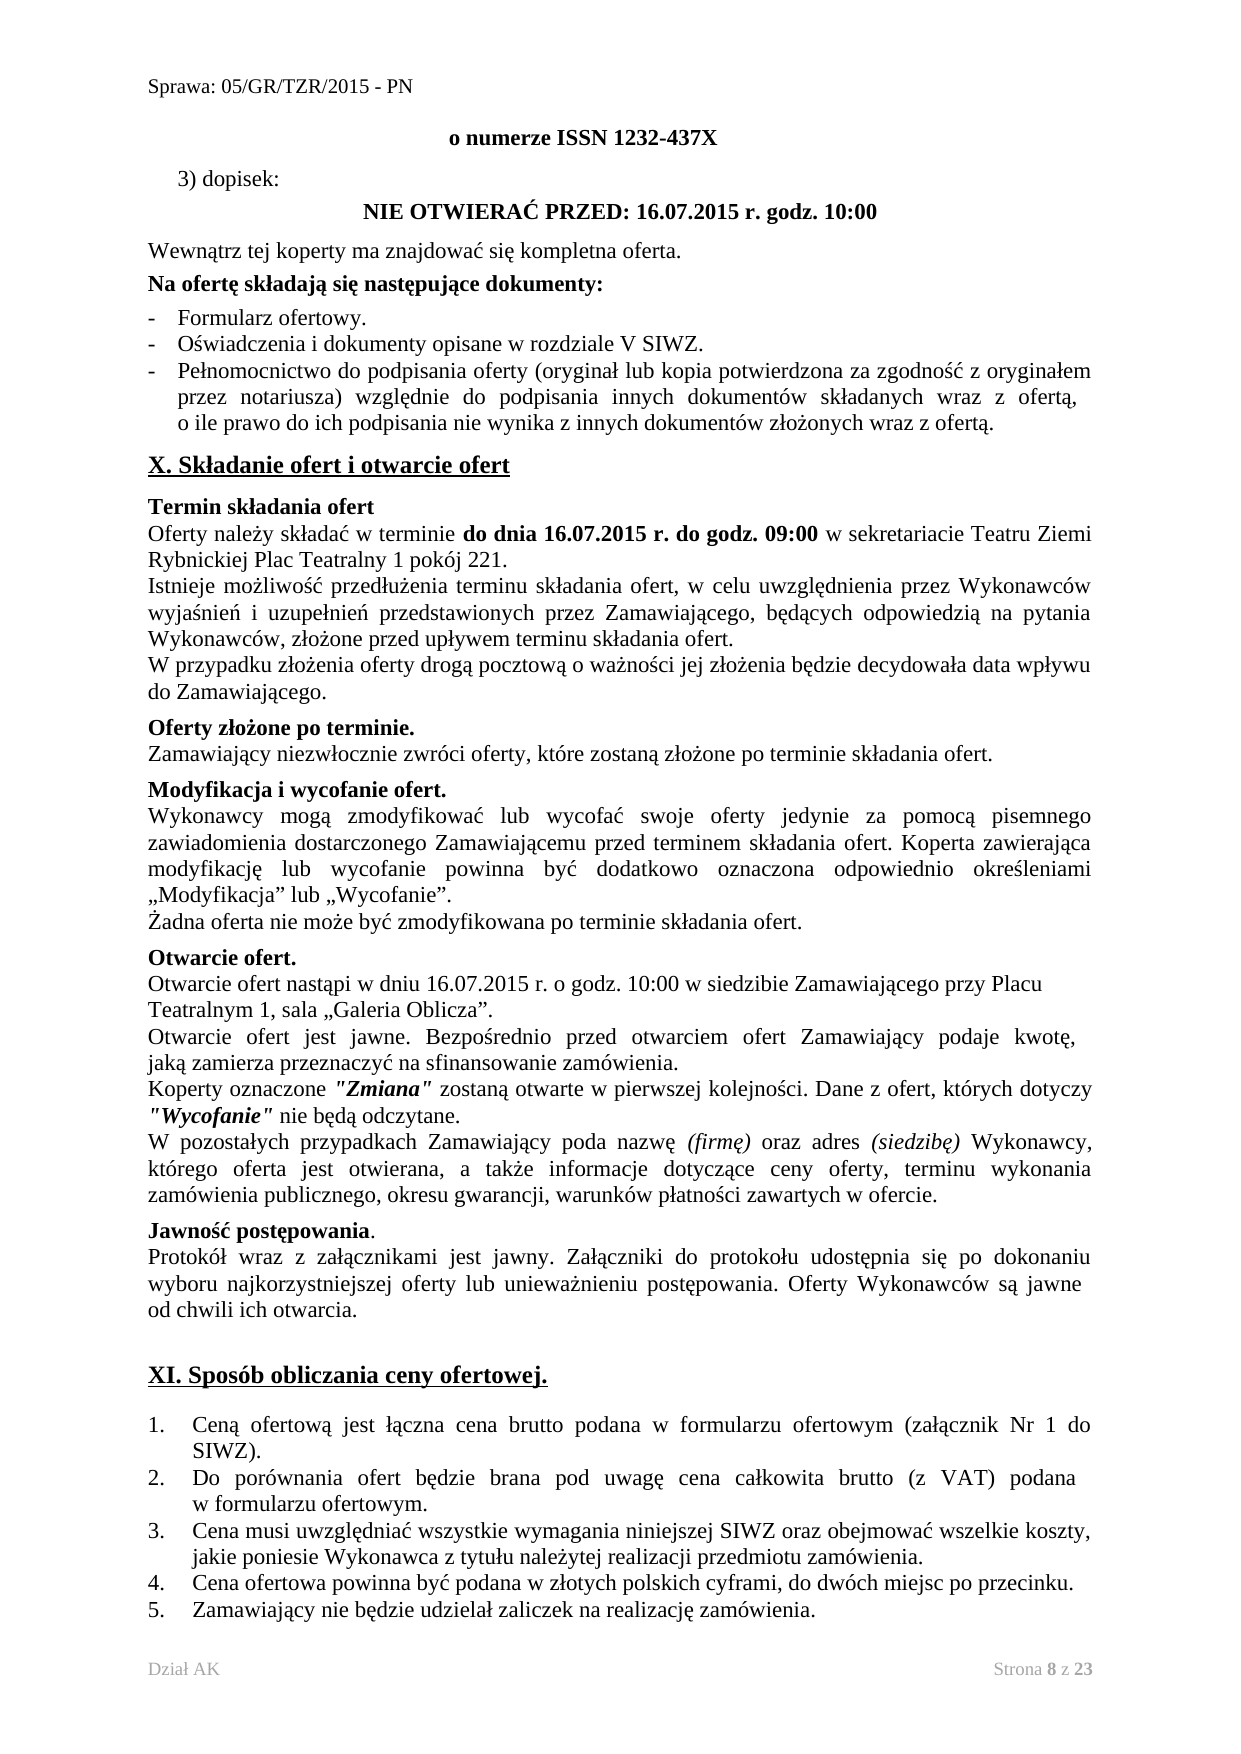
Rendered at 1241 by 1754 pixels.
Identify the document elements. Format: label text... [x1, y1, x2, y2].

text Otwarcie ofert nastąpi w dniu 16.07.2015 r. o godz. 10:00 w siedzibie Zamawiającego przy Placu Teatralnym 1, sala „Galeria Oblicza”. [148, 970, 1092, 1023]
text Istnieje możliwość przedłużenia terminu składania ofert, w celu uwzględnienia przez Wykonawców wyjaśnień i uzupełnień przedstawionych przez Zamawiającego, będących odpowiedzią na pytania Wykonawców, złożone przed upływem terminu składania ofert. [148, 572, 1092, 651]
list Do porównania ofert będzie brana pod uwagę cena całkowita brutto (z VAT) podana w formularzu ofertowym. [148, 1464, 1092, 1517]
list Oświadczenia i dokumenty opisane w rozdziale V SIWZ. [148, 330, 1092, 357]
text Zamawiający niezwłocznie zwróci oferty, które zostaną złożone po terminie składania ofert. [148, 740, 1092, 766]
text Otwarcie ofert jest jawne. Bezpośrednio przed otwarciem ofert Zamawiający podaje kwotę, jaką zamierza przeznaczyć na sfinansowanie zamówienia. [148, 1023, 1092, 1076]
text Żadna oferta nie może być zmodyfikowana po terminie składania ofert. [148, 908, 1092, 934]
text Modyfikacja i wycofanie ofert. [148, 776, 1092, 802]
text X. Składanie ofert i otwarcie ofert [148, 450, 1078, 479]
text Termin składania ofert [148, 493, 1092, 520]
list Cena ofertowa powinna być podana w złotych polskich cyframi, do dwóch miejsc po przecinku. [148, 1569, 1092, 1596]
text Otwarcie ofert. [148, 944, 1092, 970]
subtitle NIE OTWIERAĆ PRZED: 16.07.2015 r. godz. 10:00 [148, 198, 1092, 225]
text Protokół wraz z załącznikami jest jawny. Załączniki do protokołu udostępnia się po dokonaniu wyboru najkorzystniejszej oferty lub unieważnieniu postępowania. Oferty Wykonawców są jawne od chwili ich otwarcia. [148, 1243, 1092, 1322]
list Cena musi uwzględniać wszystkie wymagania niniejszej SIWZ oraz obejmować wszelkie koszty, jakie poniesie Wykonawca z tytułu należytej realizacji przedmiotu zamówienia. [148, 1517, 1092, 1569]
subtitle Formularz ofertowy. [148, 304, 1092, 330]
text o numerze ISSN 1232-437X [74, 124, 1092, 150]
text Koperty oznaczone "Zmiana" zostaną otwarte w pierwszej kolejności. Dane z ofert, których dotyczy "Wycofanie" nie będą odczytane. [148, 1076, 1092, 1128]
text Oferty należy składać w terminie do dnia 16.07.2015 r. do godz. 09:00 w sekretariacie Teatru Ziemi Rybnickiej Plac Teatralny 1 pokój 221. [148, 520, 1092, 572]
text Wewnątrz tej koperty ma znajdować się kompletna oferta. [148, 237, 1092, 263]
text Jawność postępowania. [148, 1217, 1092, 1243]
list Zamawiający nie będzie udzielał zaliczek na realizację zamówienia. [148, 1596, 1092, 1622]
text XI. Sposób obliczania ceny ofertowej. [148, 1361, 1092, 1389]
subtitle Na ofertę składają się następujące dokumenty: [148, 270, 1092, 297]
text W przypadku złożenia oferty drogą pocztową o ważności jej złożenia będzie decydowała data wpływu do Zamawiającego. [148, 651, 1092, 704]
text 3) dopisek: [177, 165, 1092, 191]
text W pozostałych przypadkach Zamawiający poda nazwę (firmę) oraz adres (siedzibę) Wykonawcy, którego oferta jest otwierana, a także informacje dotyczące ceny oferty, terminu wykonania zamówienia publicznego, okresu gwarancji, warunków płatności zawartych w ofercie. [148, 1128, 1092, 1207]
text Wykonawcy mogą zmodyfikować lub wycofać swoje oferty jedynie za pomocą pisemnego zawiadomienia dostarczonego Zamawiającemu przed terminem składania ofert. Koperta zawierająca modyfikację lub wycofanie powinna być dodatkowo oznaczona odpowiednio określeniami „Modyfikacja” lub „Wycofanie”. [148, 802, 1092, 908]
list Pełnomocnictwo do podpisania oferty (oryginał lub kopia potwierdzona za zgodność z oryginałem przez notariusza) względnie do podpisania innych dokumentów składanych wraz z ofertą, o ile prawo do ich podpisania nie wynika z innych dokumentów złożonych wraz z ofertą. [148, 357, 1092, 436]
list Ceną ofertową jest łączna cena brutto podana w formularzu ofertowym (załącznik Nr 1 do SIWZ). [148, 1411, 1092, 1464]
text Oferty złożone po terminie. [148, 714, 1092, 740]
